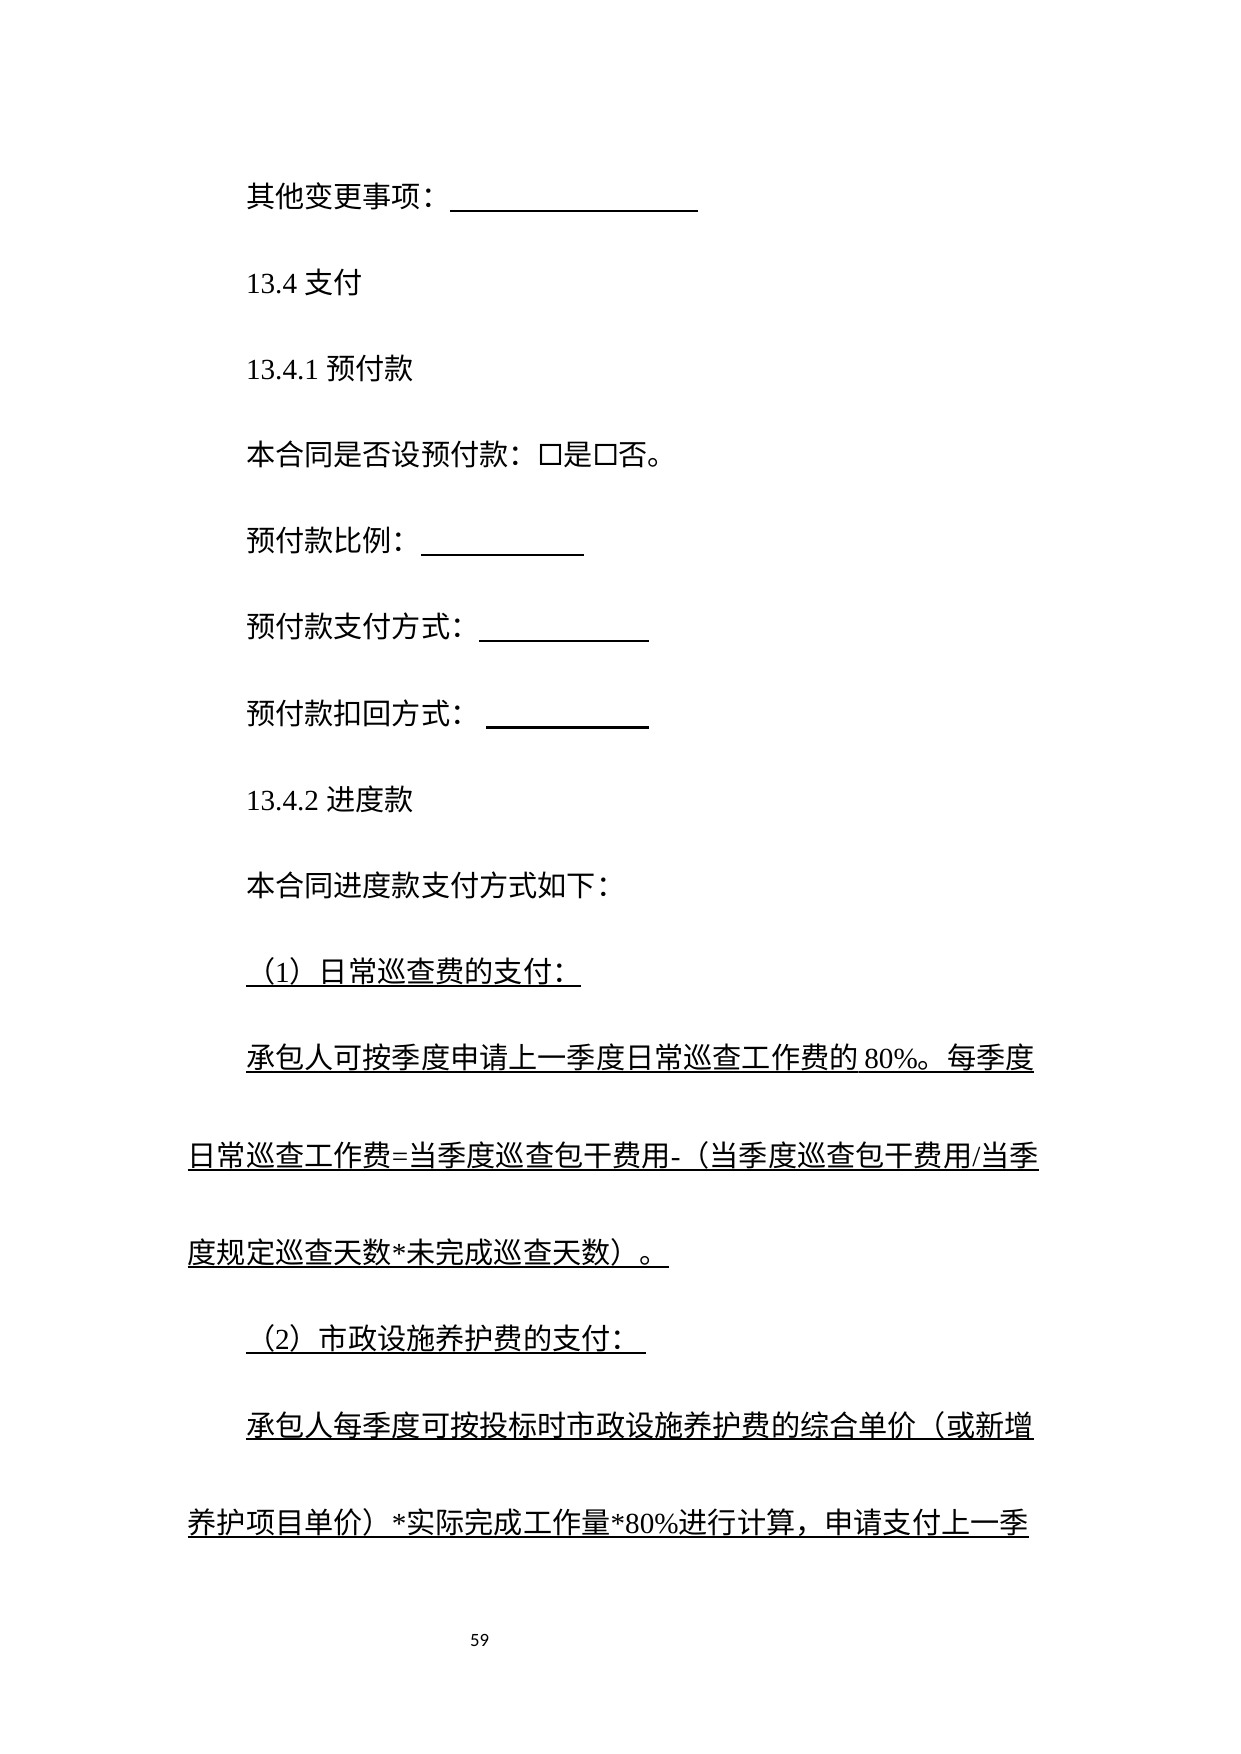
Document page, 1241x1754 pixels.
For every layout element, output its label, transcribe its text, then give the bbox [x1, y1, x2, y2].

list （1）日常巡查费的支付： [187, 937, 1053, 1002]
list 预付款比例： [187, 507, 1053, 572]
list 13.4 支付 [187, 248, 1053, 313]
list 本合同进度款支付方式如下： [187, 851, 1053, 916]
list 13.4.1 预付款 [187, 334, 1053, 399]
list 承包人可按季度申请上一季度日常巡查工作费的80%。每季度日常巡查工作费=当季度巡查包干费用-（当季度巡查包干费用/当季度规定巡查天数*未完成巡查天数）。 [187, 1023, 1053, 1283]
list 预付款支付方式： [187, 593, 1053, 658]
list 本合同是否设预付款：是否。 [187, 420, 1053, 485]
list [187, 1391, 1053, 1553]
list 预付款扣回方式： [187, 679, 1053, 744]
list 其他变更事项： [187, 162, 1053, 227]
list 13.4.2 进度款 [187, 765, 1053, 830]
list （2）市政设施养护费的支付： [187, 1304, 1053, 1369]
